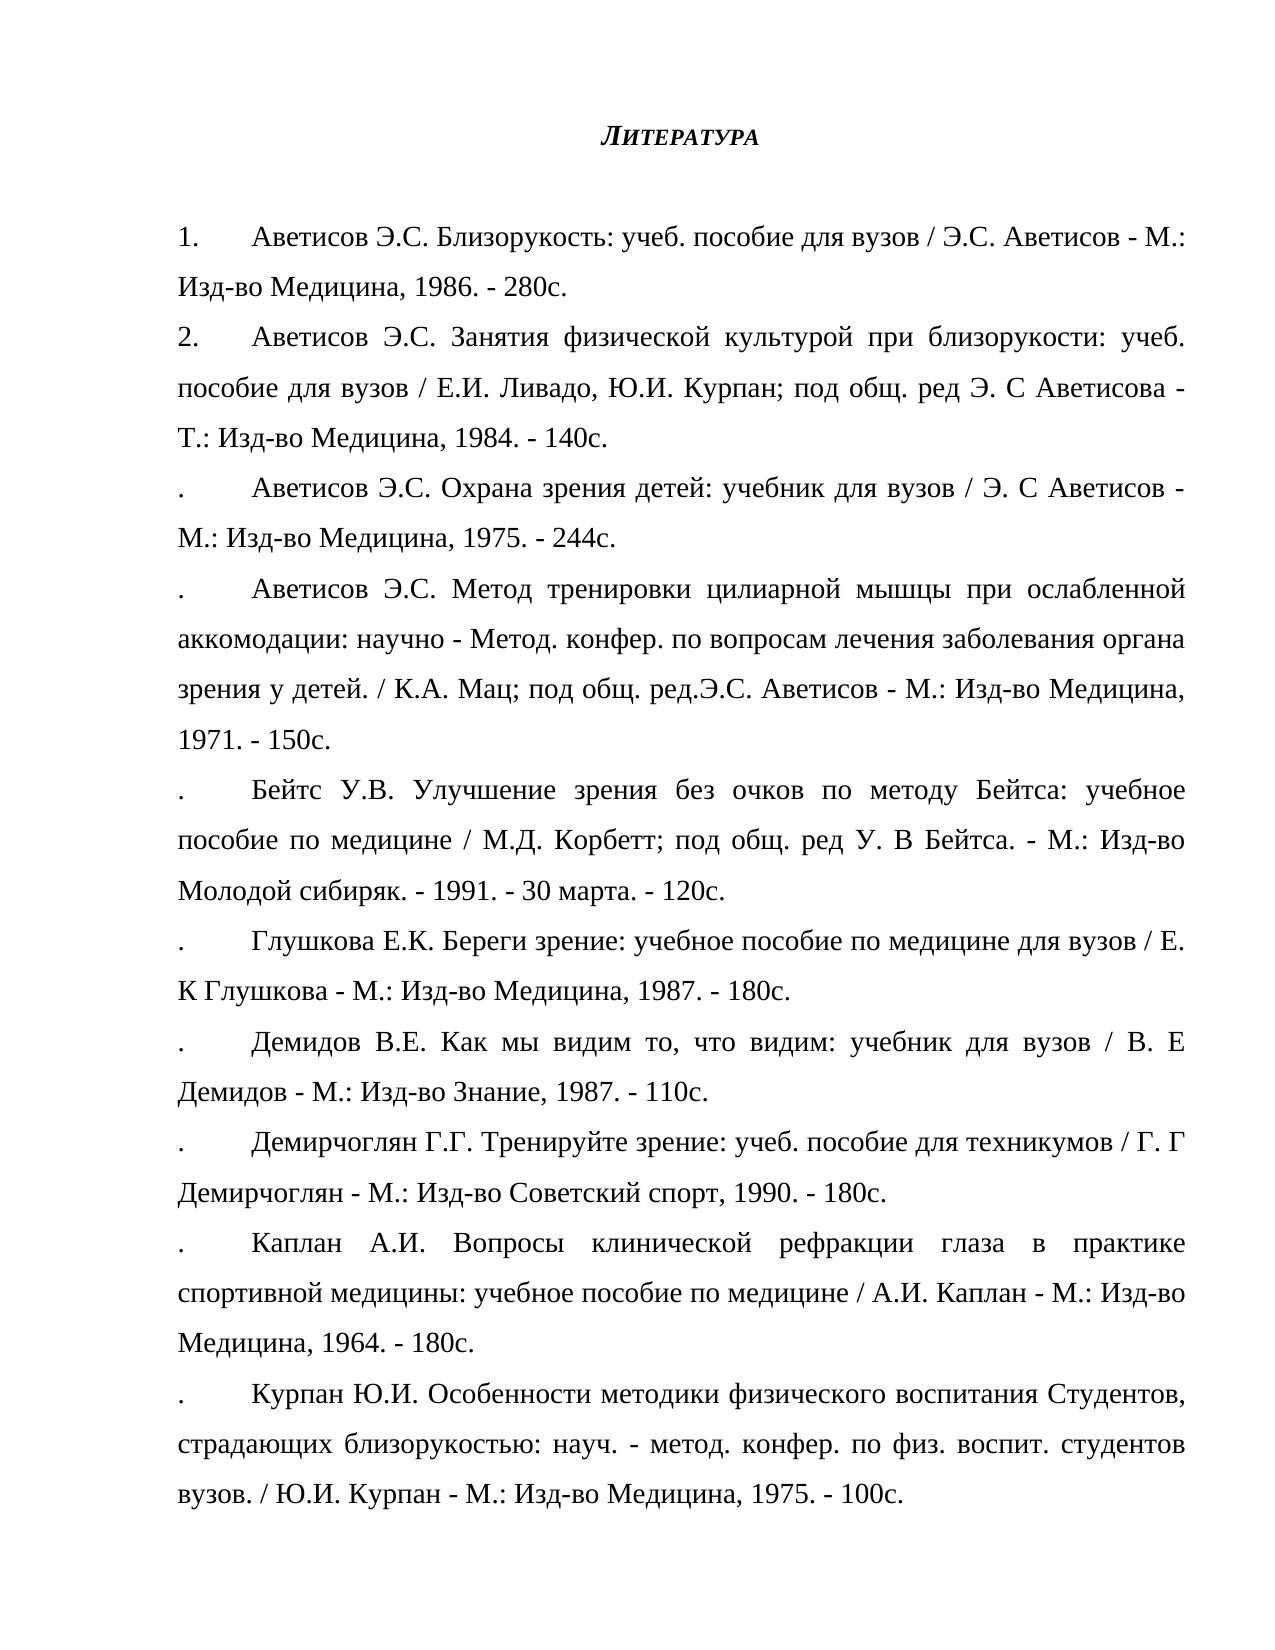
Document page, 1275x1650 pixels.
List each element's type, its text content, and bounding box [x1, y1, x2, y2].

text . Глушкова Е.К. Береги зрение: учебное пособие по медицине для вузов / Е. К Глушкова - М.: Изд-во Медицина, 1987. - 180с. [177, 923, 1186, 1007]
text . Курпан Ю.И. Особенности методики физического воспитания Студентов, страдающих близорукостью: науч. - метод. конфер. по физ. воспит. студентов вузов. / Ю.И. Курпан - М.: Изд-во Медицина, 1975. - 100с. [177, 1376, 1186, 1510]
subtitle Литература [177, 118, 1186, 152]
text 1. Аветисов Э.С. Близорукость: учеб. пособие для вузов / Э.С. Аветисов - М.: Изд-во Медицина, 1986. - 280с. [177, 219, 1186, 303]
text 2. Аветисов Э.С. Занятия физической культурой при близорукости: учеб. пособие для вузов / Е.И. Ливадо, Ю.И. Курпан; под общ. ред Э. С Аветисова - Т.: Изд-во Медицина, 1984. - 140с. [177, 319, 1186, 453]
text . Демирчоглян Г.Г. Тренируйте зрение: учеб. пособие для техникумов / Г. Г Демирчоглян - М.: Изд-во Советский спорт, 1990. - 180с. [177, 1124, 1186, 1208]
text . Аветисов Э.С. Охрана зрения детей: учебник для вузов / Э. С Аветисов - М.: Изд-во Медицина, 1975. - 244с. [177, 470, 1186, 554]
text . Аветисов Э.С. Метод тренировки цилиарной мышцы при ослабленной аккомодации: научно - Метод. конфер. по вопросам лечения заболевания органа зрения у детей. / К.А. Мац; под общ. ред.Э.С. Аветисов - М.: Изд-во Медицина, 1971. - 150с. [177, 571, 1186, 755]
text . Бейтс У.В. Улучшение зрения без очков по методу Бейтса: учебное пособие по медицине / М.Д. Корбетт; под общ. ред У. В Бейтса. - М.: Изд-во Молодой сибиряк. - 1991. - 30 марта. - 120с. [177, 772, 1186, 906]
text . Демидов В.Е. Как мы видим то, что видим: учебник для вузов / В. Е Демидов - М.: Изд-во Знание, 1987. - 110с. [177, 1024, 1186, 1108]
text . Каплан А.И. Вопросы клинической рефракции глаза в практике спортивной медицины: учебное пособие по медицине / А.И. Каплан - М.: Изд-во Медицина, 1964. - 180с. [177, 1225, 1186, 1359]
